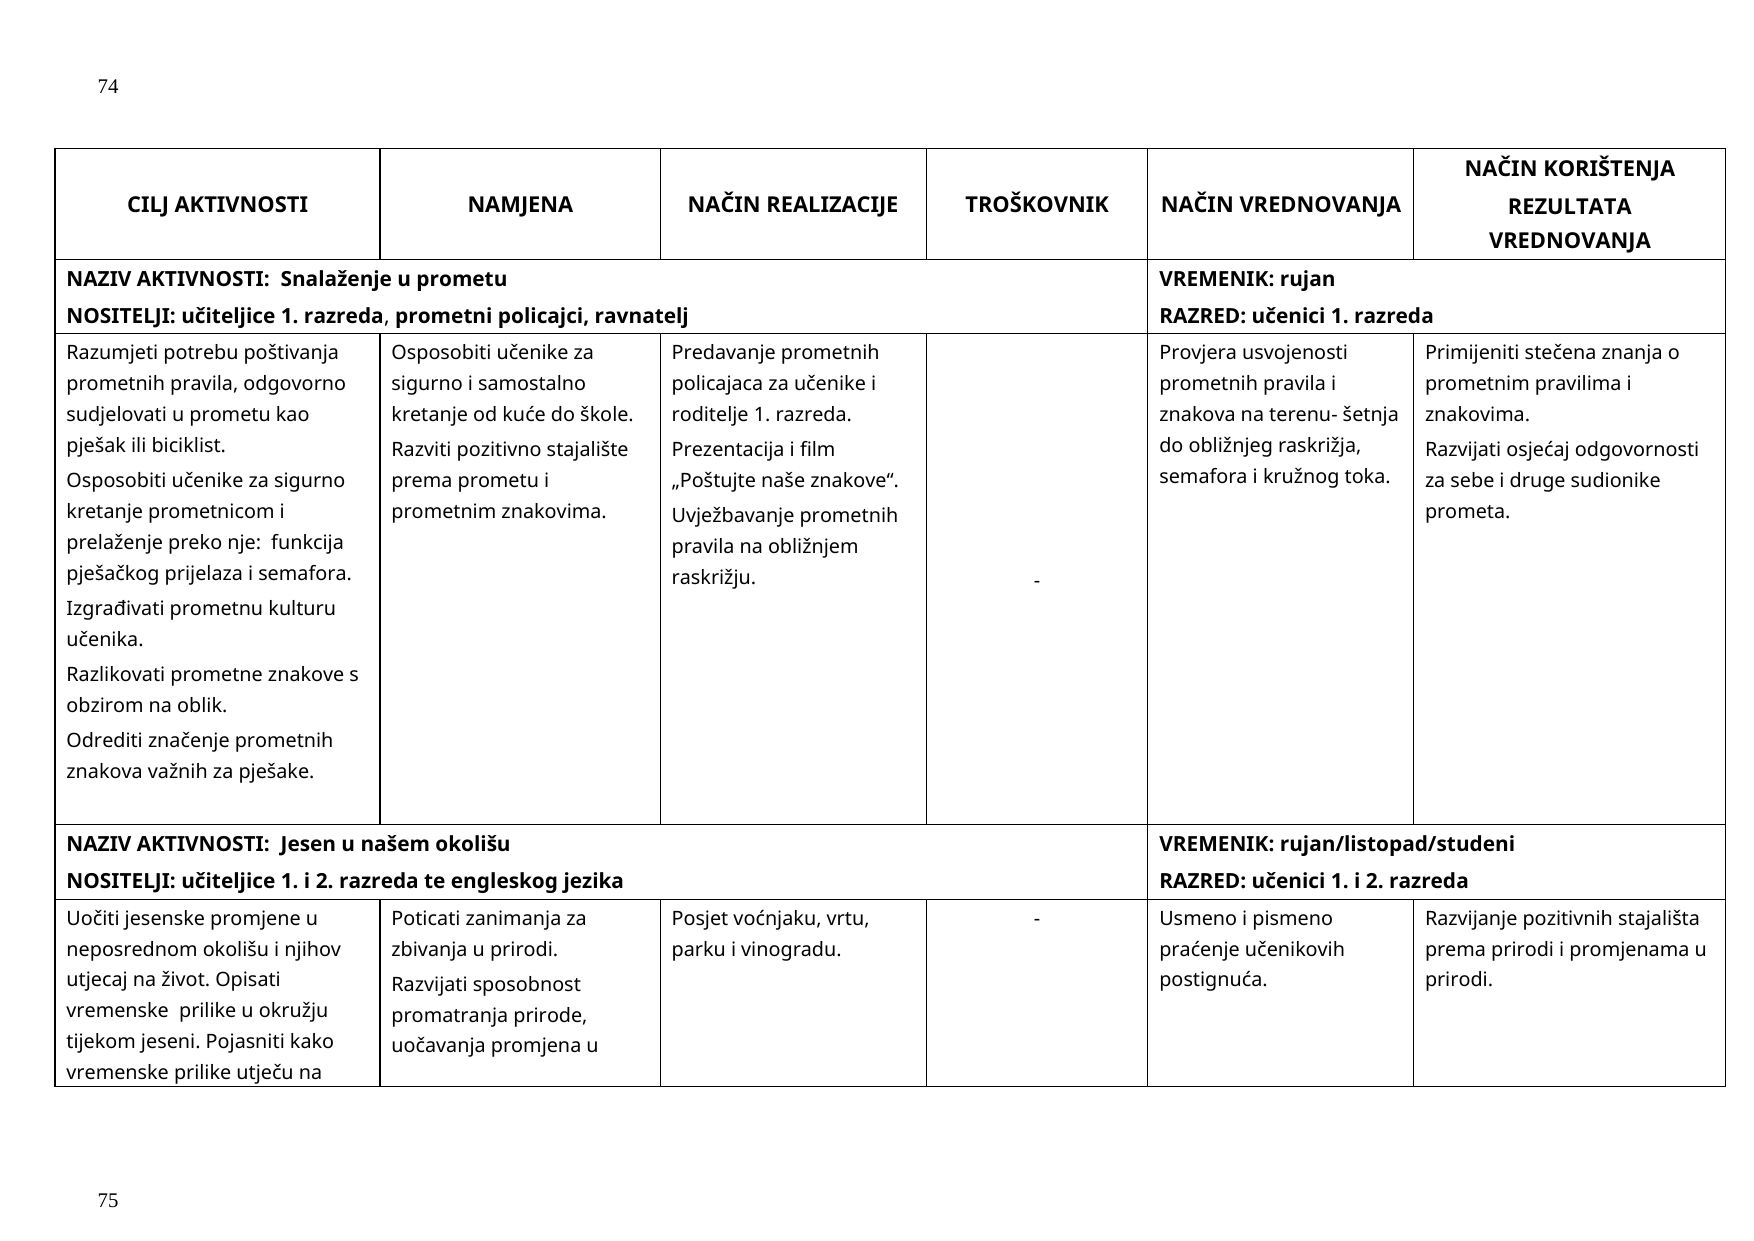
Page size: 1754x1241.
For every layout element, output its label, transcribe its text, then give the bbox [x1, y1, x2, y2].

table_cell VREMENIK: rujan/listopad/studeni RAZRED: učenici 1. i 2. razreda [1148, 825, 1725, 899]
table_cell - [927, 334, 1147, 824]
table_cell VREMENIK: rujan RAZRED: učenici 1. razreda [1148, 260, 1725, 333]
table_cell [1414, 900, 1725, 1086]
table_cell Razumjeti potrebu poštivanja prometnih pravila, odgovorno sudjelovati u prometu kao pješak ili biciklist. Osposobiti učenike za sigurno kretanje prometnicom i prelaženje preko nje: funkcija pješačkog prijelaza i semafora. Izgrađivati prometnu kulturu učenika. Razlikovati prometne znakove s obzirom na oblik. Odrediti značenje prometnih znakova važnih za pješake. [56, 334, 379, 824]
table_cell NAZIV AKTIVNOSTI: Snalaženje u prometu NOSITELJI: učiteljice 1. razreda, prometni policajci, ravnatelj [56, 260, 1147, 333]
table_cell Osposobiti učenike za sigurno i samostalno kretanje od kuće do škole. Razviti pozitivno stajalište prema prometu i prometnim znakovima. [381, 334, 660, 824]
table_header TROŠKOVNIK [927, 149, 1147, 259]
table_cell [56, 900, 379, 1086]
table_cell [661, 900, 926, 1086]
table_header NAMJENA [381, 149, 660, 259]
table_cell Predavanje prometnih policajaca za učenike i roditelje 1. razreda. Prezentacija i film „Poštujte naše znakove“. Uvježbavanje prometnih pravila na obližnjem raskrižju. [661, 334, 926, 824]
table_header NAČIN KORIŠTENJA REZULTATA VREDNOVANJA [1414, 149, 1725, 259]
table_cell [1148, 900, 1413, 1086]
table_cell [381, 900, 660, 1086]
table_header NAČIN VREDNOVANJA [1148, 149, 1413, 259]
table_header CILJ AKTIVNOSTI [56, 149, 379, 259]
table_cell - [927, 900, 1147, 1086]
table_cell Provjera usvojenosti prometnih pravila i znakova na terenu- šetnja do obližnjeg raskrižja, semafora i kružnog toka. [1148, 334, 1413, 824]
table_cell NAZIV AKTIVNOSTI: Jesen u našem okolišu NOSITELJI: učiteljice 1. i 2. razreda te engleskog jezika [56, 825, 1147, 899]
table_header NAČIN REALIZACIJE [661, 149, 926, 259]
table_cell Primijeniti stečena znanja o prometnim pravilima i znakovima. Razvijati osjećaj odgovornosti za sebe i druge sudionike prometa. [1414, 334, 1725, 824]
